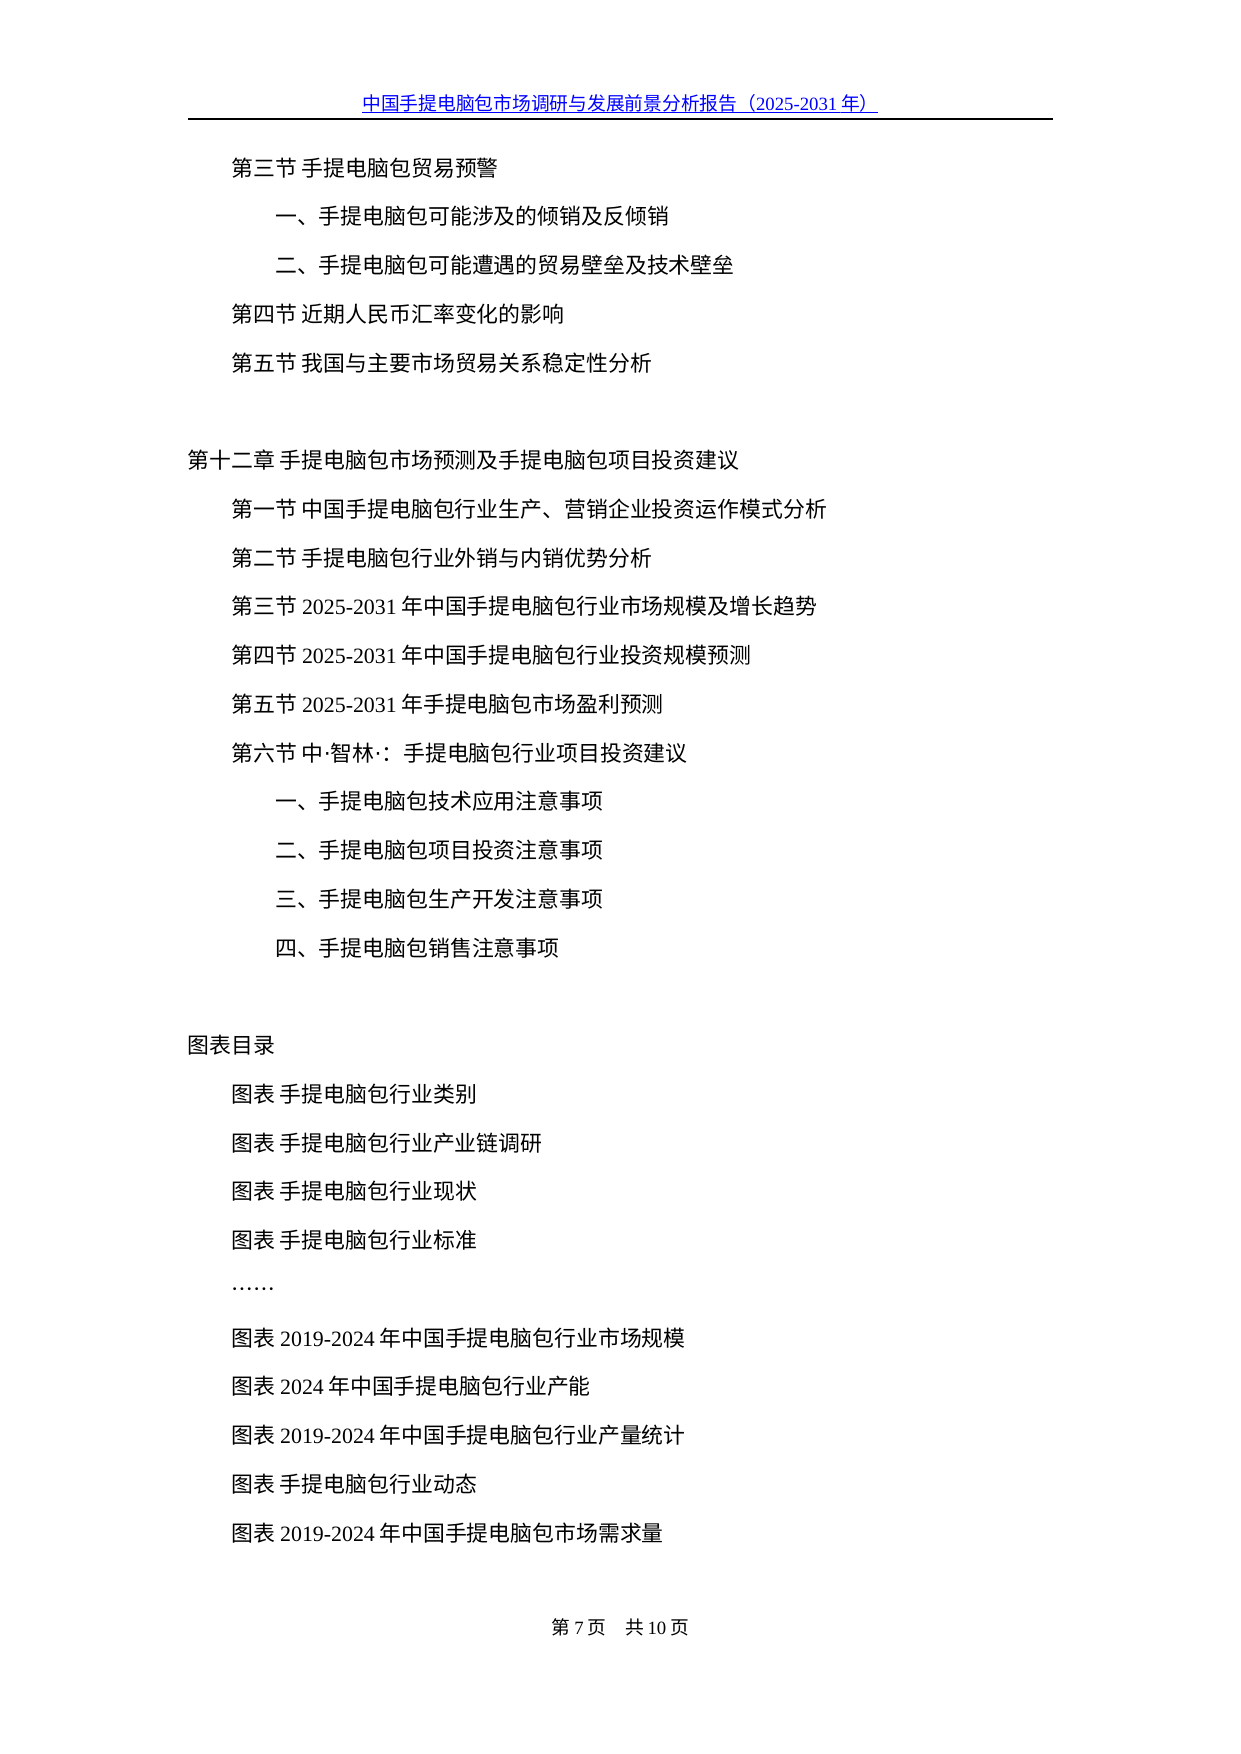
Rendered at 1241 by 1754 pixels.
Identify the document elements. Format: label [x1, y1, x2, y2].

text [187, 150, 1053, 1548]
